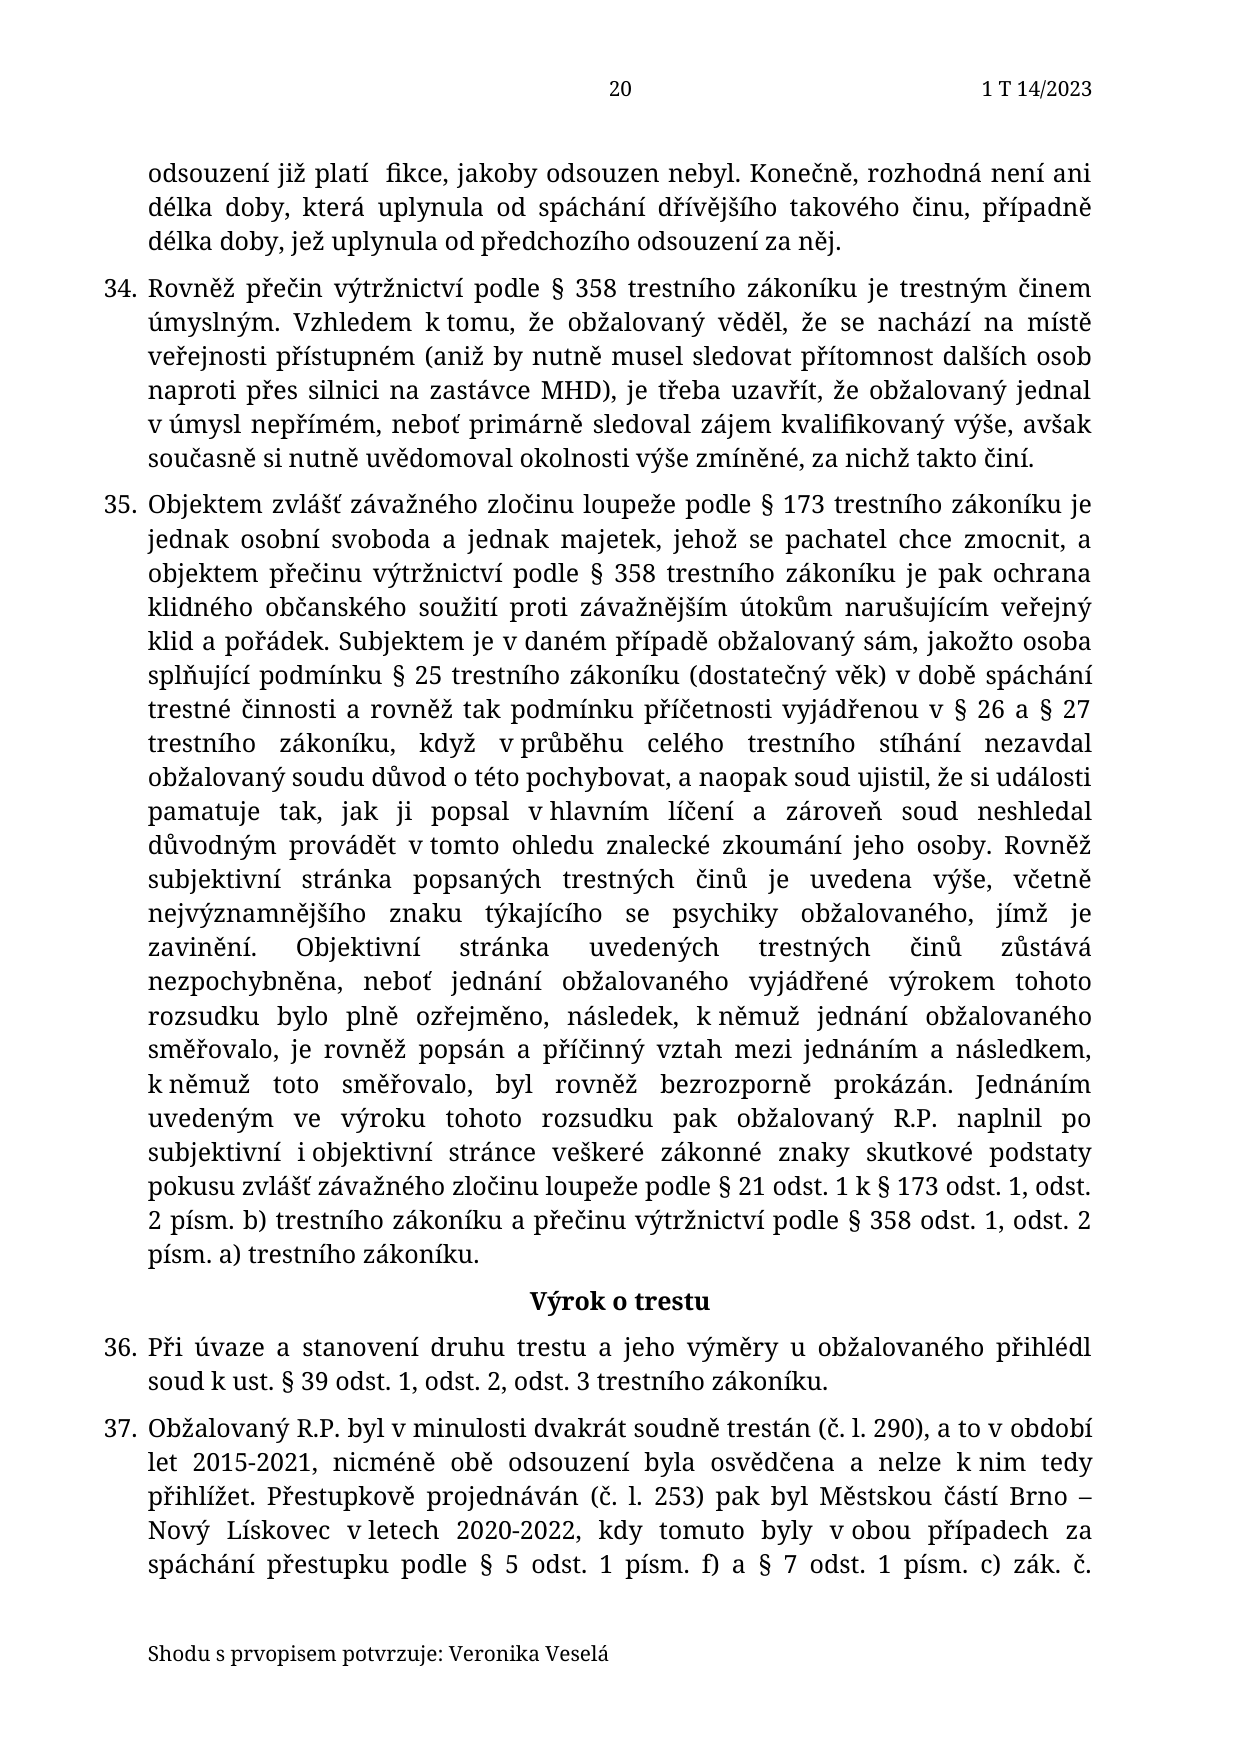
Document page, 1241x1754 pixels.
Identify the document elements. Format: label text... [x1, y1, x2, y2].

list Rovněž přečin výtržnictví podle § 358 trestního zákoníku je trestným činem úmyslným. Vzhledem k tomu, že obžalovaný věděl, že se nachází na místě veřejnosti přístupném (aniž by nutně musel sledovat přítomnost dalších osob naproti přes silnici na zastávce MHD), je třeba uzavřít, že obžalovaný jednal v úmysl nepřímém, neboť primárně sledoval zájem kvalifikovaný výše, avšak současně si nutně uvědomoval okolnosti výše zmíněné, za nichž takto činí. [103, 270, 1093, 475]
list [103, 1410, 1093, 1581]
list Objektem zvlášť závažného zločinu loupeže podle § 173 trestního zákoníku je jednak osobní svoboda a jednak majetek, jehož se pachatel chce zmocnit, a objektem přečinu výtržnictví podle § 358 trestního zákoníku je pak ochrana klidného občanského soužití proti závažnějším útokům narušujícím veřejný klid a pořádek. Subjektem je v daném případě obžalovaný sám, jakožto osoba splňující podmínku § 25 trestního zákoníku (dostatečný věk) v době spáchání trestné činnosti a rovněž tak podmínku příčetnosti vyjádřenou v § 26 a § 27 trestního zákoníku, když v průběhu celého trestního stíhání nezavdal obžalovaný soudu důvod o této pochybovat, a naopak soud ujistil, že si události pamatuje tak, jak ji popsal v hlavním líčení a zároveň soud neshledal důvodným provádět v tomto ohledu znalecké zkoumání jeho osoby. Rovněž subjektivní stránka popsaných trestných činů je uvedena výše, včetně nejvýznamnějšího znaku týkajícího se psychiky obžalovaného, jímž je zavinění. Objektivní stránka uvedených trestných činů zůstává nezpochybněna, neboť jednání obžalovaného vyjádřené výrokem tohoto rozsudku bylo plně ozřejměno, následek, k němuž jednání obžalovaného směřovalo, je rovněž popsán a příčinný vztah mezi jednáním a následkem, k němuž toto směřovalo, byl rovněž bezrozporně prokázán. Jednáním uvedeným ve výroku tohoto rozsudku pak obžalovaný R.P. naplnil po subjektivní i objektivní stránce veškeré zákonné znaky skutkové podstaty pokusu zvlášť závažného zločinu loupeže podle § 21 odst. 1 k § 173 odst. 1, odst. 2 písm. b) trestního zákoníku a přečinu výtržnictví podle § 358 odst. 1, odst. 2 písm. a) trestního zákoníku. [103, 487, 1093, 1271]
list Výrok o trestu [148, 1283, 1093, 1317]
list Při úvaze a stanovení druhu trestu a jeho výměry u obžalovaného přihlédl soud k ust. § 39 odst. 1, odst. 2, odst. 3 trestního zákoníku. [103, 1330, 1093, 1398]
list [103, 156, 1093, 258]
